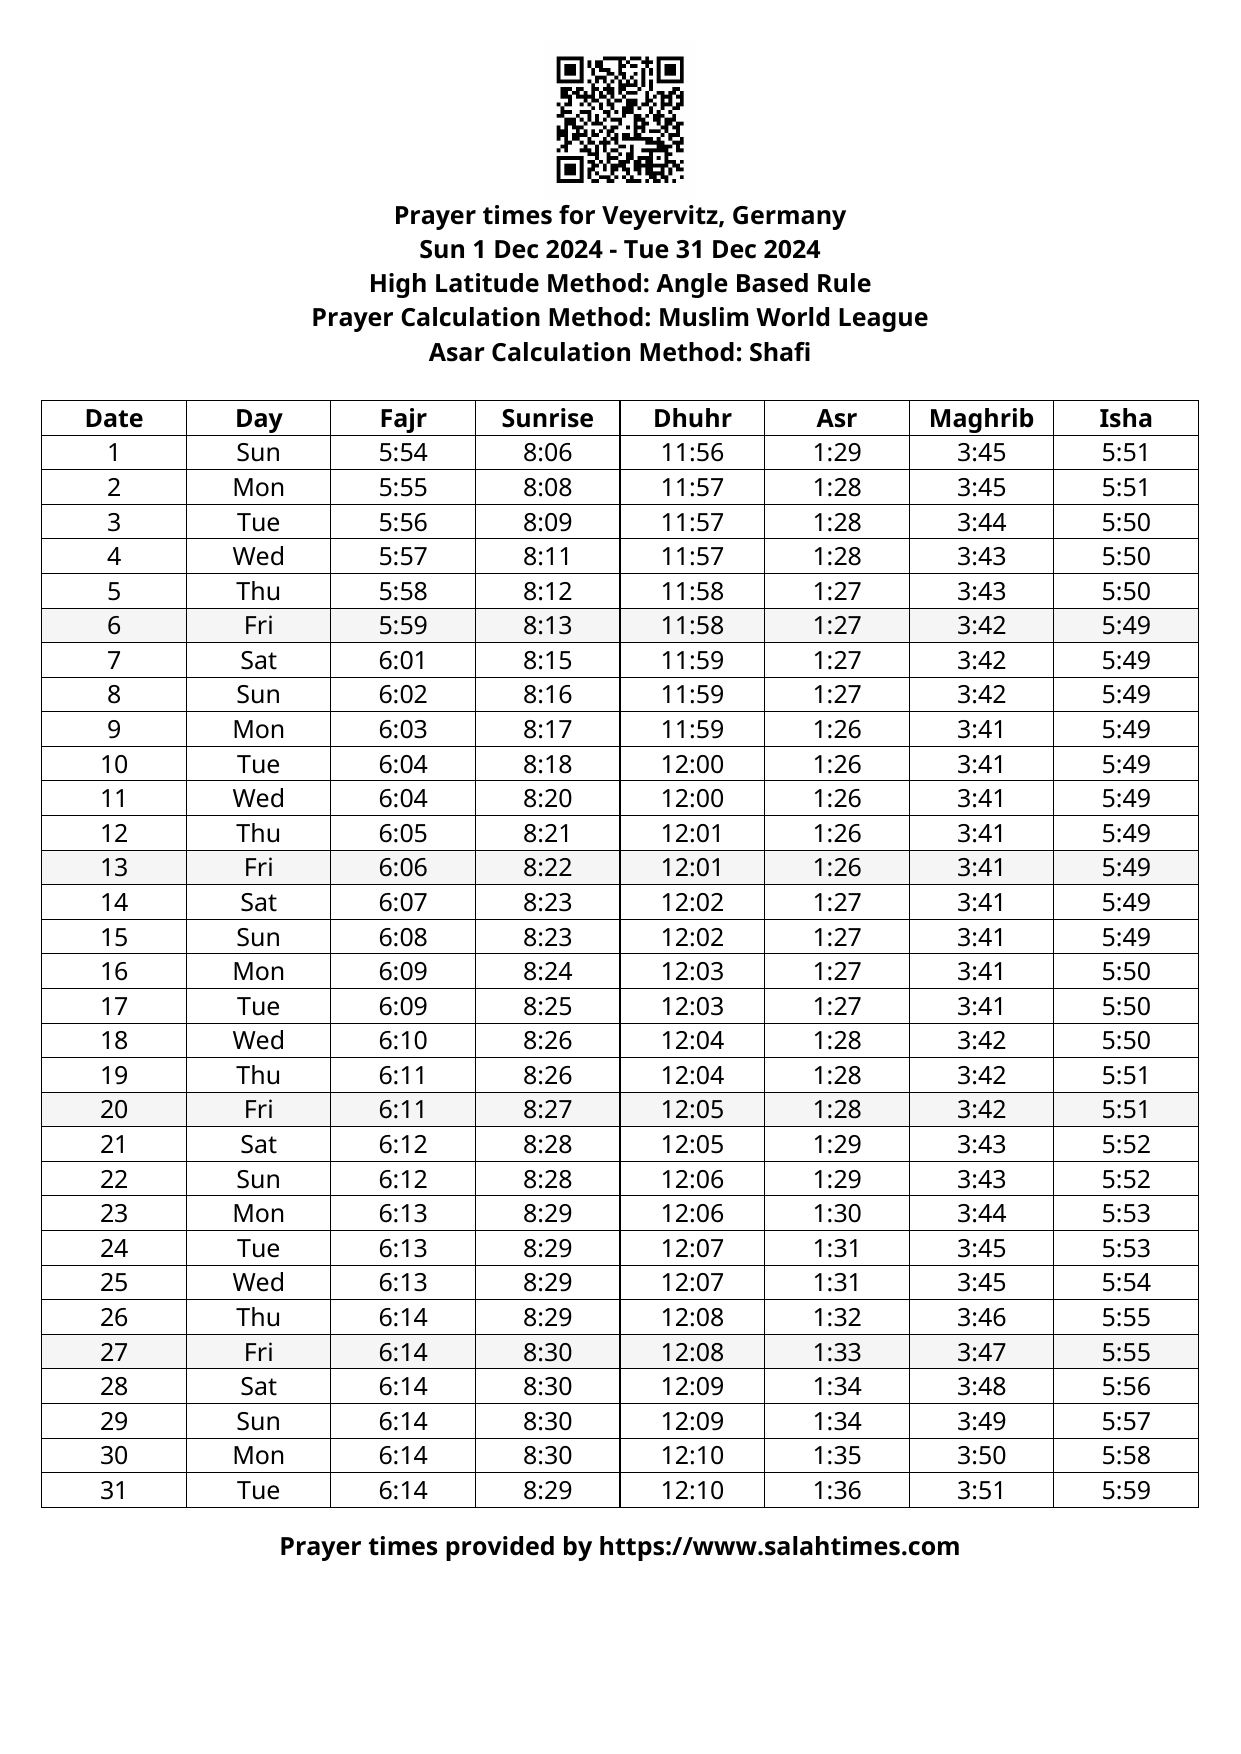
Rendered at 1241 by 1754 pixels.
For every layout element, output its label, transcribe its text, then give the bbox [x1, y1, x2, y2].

table_cell 2 [42, 470, 186, 504]
table_cell 3:42 [910, 609, 1053, 642]
table_cell 6 [42, 609, 186, 642]
table_cell 3:41 [910, 851, 1053, 884]
table_cell 5:49 [1054, 678, 1198, 711]
table_cell 29 [42, 1404, 186, 1437]
table_cell Wed [187, 781, 330, 815]
table_cell 3:46 [910, 1300, 1053, 1334]
table_cell 3:41 [910, 781, 1053, 815]
table_cell 12:01 [621, 816, 764, 849]
table_cell 8:16 [476, 678, 619, 711]
text High Latitude Method: Angle Based Rule [42, 266, 1198, 300]
table_cell 12:09 [621, 1404, 764, 1437]
table_cell 6:05 [331, 816, 475, 849]
table_cell Fri [187, 609, 330, 642]
table_cell Thu [187, 574, 330, 607]
table_cell 3:47 [910, 1335, 1053, 1368]
table_cell 5:49 [1054, 885, 1198, 919]
table_cell 6:10 [331, 1024, 475, 1057]
table_cell 5:49 [1054, 851, 1198, 884]
table_cell 5:50 [1054, 539, 1198, 573]
table_cell 25 [42, 1266, 186, 1299]
table_cell 13 [42, 851, 186, 884]
table_cell Fri [187, 1335, 330, 1368]
table_cell 12:00 [621, 747, 764, 780]
table_cell 1:36 [765, 1473, 909, 1507]
table_cell Mon [187, 1439, 330, 1472]
table_cell Sat [187, 1369, 330, 1403]
table_cell 3:41 [910, 885, 1053, 919]
table_cell 11:58 [621, 609, 764, 642]
table_cell 3:43 [910, 1127, 1053, 1161]
table_cell 12:04 [621, 1058, 764, 1092]
table_cell 31 [42, 1473, 186, 1507]
table_cell 11:59 [621, 712, 764, 746]
table_cell 8:08 [476, 470, 619, 504]
table_cell 1:34 [765, 1369, 909, 1403]
table_cell 8:22 [476, 851, 619, 884]
table_cell 6:04 [331, 781, 475, 815]
table_cell 8:29 [476, 1473, 619, 1507]
table_cell 6:11 [331, 1093, 475, 1126]
table_header Sunrise [476, 401, 619, 434]
table_cell 5:49 [1054, 920, 1198, 953]
table_cell 1:27 [765, 885, 909, 919]
table_cell 5:55 [1054, 1300, 1198, 1334]
table_cell 1:31 [765, 1231, 909, 1264]
table_cell 3:42 [910, 643, 1053, 677]
table_cell 8:29 [476, 1231, 619, 1264]
table_cell 6:02 [331, 678, 475, 711]
table_cell Tue [187, 1473, 330, 1507]
table_cell 1 [42, 436, 186, 469]
table_cell 5:55 [331, 470, 475, 504]
table_cell 5:49 [1054, 712, 1198, 746]
table_cell 6:07 [331, 885, 475, 919]
table_cell 8:26 [476, 1058, 619, 1092]
table_cell 5:50 [1054, 574, 1198, 607]
table_header Dhuhr [621, 401, 764, 434]
table_cell 6:01 [331, 643, 475, 677]
table_cell 8 [42, 678, 186, 711]
table_cell 3:42 [910, 1058, 1053, 1092]
table_cell 3:43 [910, 539, 1053, 573]
table_cell 5:55 [1054, 1335, 1198, 1368]
table_cell 5:58 [1054, 1439, 1198, 1472]
table_cell 1:27 [765, 678, 909, 711]
table_cell 5:49 [1054, 609, 1198, 642]
table_cell 3:44 [910, 505, 1053, 538]
table_cell 3:43 [910, 1162, 1053, 1195]
table_cell 8:17 [476, 712, 619, 746]
table_header Date [42, 401, 186, 434]
table_cell 1:28 [765, 1093, 909, 1126]
table_cell 6:14 [331, 1473, 475, 1507]
table_cell 1:31 [765, 1266, 909, 1299]
table_cell 12 [42, 816, 186, 849]
table_cell 5:52 [1054, 1162, 1198, 1195]
table_cell 3:41 [910, 747, 1053, 780]
table_cell 1:33 [765, 1335, 909, 1368]
table_cell 6:14 [331, 1335, 475, 1368]
table_cell 1:26 [765, 781, 909, 815]
table_cell 10 [42, 747, 186, 780]
table_cell 14 [42, 885, 186, 919]
table_cell 3:42 [910, 678, 1053, 711]
table_cell 1:26 [765, 712, 909, 746]
table_cell 5:53 [1054, 1196, 1198, 1230]
picture [542, 41, 699, 198]
table_cell 1:34 [765, 1404, 909, 1437]
table_cell 12:10 [621, 1439, 764, 1472]
table_cell 1:29 [765, 1127, 909, 1161]
table_cell 5:49 [1054, 747, 1198, 780]
table_cell Sun [187, 436, 330, 469]
table_cell Thu [187, 816, 330, 849]
table_cell Sat [187, 643, 330, 677]
table_cell 28 [42, 1369, 186, 1403]
table_cell 3:49 [910, 1404, 1053, 1437]
table_cell 21 [42, 1127, 186, 1161]
table_cell 5:56 [331, 505, 475, 538]
table_cell 8:18 [476, 747, 619, 780]
table_cell 1:26 [765, 747, 909, 780]
table_cell 6:14 [331, 1300, 475, 1334]
table_cell 5:51 [1054, 1058, 1198, 1092]
table_cell 5:51 [1054, 436, 1198, 469]
table_cell 3:42 [910, 1093, 1053, 1126]
table_cell 6:06 [331, 851, 475, 884]
text Prayer times provided by https://www.salahtimes.com [42, 1528, 1198, 1563]
table_cell 1:27 [765, 989, 909, 1022]
table_cell 8:23 [476, 920, 619, 953]
table_cell 3:44 [910, 1196, 1053, 1230]
table_cell 6:09 [331, 989, 475, 1022]
table_cell 11 [42, 781, 186, 815]
table_cell 6:14 [331, 1439, 475, 1472]
table_cell 12:09 [621, 1369, 764, 1403]
table_cell 12:08 [621, 1300, 764, 1334]
table_cell 8:15 [476, 643, 619, 677]
table_cell 6:03 [331, 712, 475, 746]
table_cell Sat [187, 885, 330, 919]
table_cell 5:52 [1054, 1127, 1198, 1161]
table_cell 8:30 [476, 1439, 619, 1472]
table_cell 4 [42, 539, 186, 573]
table_cell 8:29 [476, 1266, 619, 1299]
table_cell 8:30 [476, 1369, 619, 1403]
table_cell 3:45 [910, 436, 1053, 469]
table_header Isha [1054, 401, 1198, 434]
table_cell 12:02 [621, 885, 764, 919]
table_cell 3:41 [910, 920, 1053, 953]
table_cell 8:28 [476, 1162, 619, 1195]
table_cell 1:27 [765, 920, 909, 953]
text Prayer Calculation Method: Muslim World League [42, 300, 1198, 334]
table_cell 12:03 [621, 954, 764, 988]
table_cell 8:09 [476, 505, 619, 538]
table_cell Fri [187, 851, 330, 884]
table_cell 11:56 [621, 436, 764, 469]
text Asar Calculation Method: Shafi [42, 334, 1198, 368]
table_cell 1:32 [765, 1300, 909, 1334]
table_cell 12:07 [621, 1231, 764, 1264]
table_cell Mon [187, 712, 330, 746]
table_cell 18 [42, 1024, 186, 1057]
table_cell Mon [187, 1196, 330, 1230]
text Prayer times for Veyervitz, Germany [42, 198, 1198, 232]
table_cell 6:13 [331, 1196, 475, 1230]
table_cell 8:21 [476, 816, 619, 849]
table_cell 11:59 [621, 643, 764, 677]
table_cell Thu [187, 1058, 330, 1092]
table_cell 1:28 [765, 1058, 909, 1092]
table_cell 8:20 [476, 781, 619, 815]
table_cell 9 [42, 712, 186, 746]
table_cell 5:59 [331, 609, 475, 642]
table_cell 12:02 [621, 920, 764, 953]
table_cell 1:28 [765, 505, 909, 538]
table_cell Wed [187, 539, 330, 573]
table_cell 6:13 [331, 1231, 475, 1264]
table_cell 8:26 [476, 1024, 619, 1057]
table_cell 3:51 [910, 1473, 1053, 1507]
table_cell 7 [42, 643, 186, 677]
table_cell Wed [187, 1024, 330, 1057]
table_cell 12:07 [621, 1266, 764, 1299]
table_header Maghrib [910, 401, 1053, 434]
table_cell 17 [42, 989, 186, 1022]
table_header Fajr [331, 401, 475, 434]
table_cell 5:53 [1054, 1231, 1198, 1264]
table_cell 1:29 [765, 436, 909, 469]
table_cell 5:54 [1054, 1266, 1198, 1299]
table_cell 3:41 [910, 816, 1053, 849]
table_cell 5:50 [1054, 1024, 1198, 1057]
table_cell 23 [42, 1196, 186, 1230]
table_cell Sun [187, 678, 330, 711]
table_cell 1:27 [765, 643, 909, 677]
table_cell 3:48 [910, 1369, 1053, 1403]
table_cell 1:35 [765, 1439, 909, 1472]
table_header Day [187, 401, 330, 434]
table_cell 1:27 [765, 609, 909, 642]
table_cell 5:50 [1054, 954, 1198, 988]
table_cell 5:58 [331, 574, 475, 607]
table_cell 5:54 [331, 436, 475, 469]
table_cell 3:45 [910, 1266, 1053, 1299]
table_cell 3:45 [910, 470, 1053, 504]
table_cell 30 [42, 1439, 186, 1472]
table_cell 5:50 [1054, 505, 1198, 538]
table_cell 6:13 [331, 1266, 475, 1299]
table_cell 1:29 [765, 1162, 909, 1195]
table_cell 5:57 [331, 539, 475, 573]
table_cell 6:12 [331, 1127, 475, 1161]
table_cell 12:00 [621, 781, 764, 815]
table_cell Tue [187, 1231, 330, 1264]
table_cell 12:03 [621, 989, 764, 1022]
table_cell 3:45 [910, 1231, 1053, 1264]
table_cell 12:06 [621, 1162, 764, 1195]
table_cell Sun [187, 920, 330, 953]
table_cell 8:12 [476, 574, 619, 607]
table_cell 12:05 [621, 1093, 764, 1126]
table_cell Tue [187, 505, 330, 538]
table_cell 6:12 [331, 1162, 475, 1195]
table_cell 22 [42, 1162, 186, 1195]
table_cell 12:08 [621, 1335, 764, 1368]
table_cell 11:59 [621, 678, 764, 711]
table_cell 11:57 [621, 505, 764, 538]
table_cell Tue [187, 747, 330, 780]
table_cell Sat [187, 1127, 330, 1161]
table_cell 5:51 [1054, 1093, 1198, 1126]
table_cell 8:30 [476, 1404, 619, 1437]
table_cell 12:04 [621, 1024, 764, 1057]
table_cell 8:06 [476, 436, 619, 469]
table_cell 27 [42, 1335, 186, 1368]
table_cell 5 [42, 574, 186, 607]
table_header Asr [765, 401, 909, 434]
table_cell 6:08 [331, 920, 475, 953]
table_cell 15 [42, 920, 186, 953]
table_cell Mon [187, 470, 330, 504]
table_cell 19 [42, 1058, 186, 1092]
table_cell 20 [42, 1093, 186, 1126]
table_cell 8:24 [476, 954, 619, 988]
table_cell 8:27 [476, 1093, 619, 1126]
table_cell 1:28 [765, 539, 909, 573]
table_cell 3 [42, 505, 186, 538]
table_cell 3:43 [910, 574, 1053, 607]
table_cell 6:11 [331, 1058, 475, 1092]
table_cell 8:25 [476, 989, 619, 1022]
table_cell 3:50 [910, 1439, 1053, 1472]
table_cell 8:29 [476, 1300, 619, 1334]
table_cell Tue [187, 989, 330, 1022]
table_cell 5:56 [1054, 1369, 1198, 1403]
table_cell 5:49 [1054, 643, 1198, 677]
table_cell Wed [187, 1266, 330, 1299]
table_cell 8:23 [476, 885, 619, 919]
table_cell 12:01 [621, 851, 764, 884]
table_cell 3:41 [910, 954, 1053, 988]
table_cell 8:11 [476, 539, 619, 573]
table_cell 5:49 [1054, 816, 1198, 849]
table_cell Mon [187, 954, 330, 988]
table_cell 8:29 [476, 1196, 619, 1230]
table_cell 8:13 [476, 609, 619, 642]
table_cell 5:59 [1054, 1473, 1198, 1507]
table_cell 11:58 [621, 574, 764, 607]
table_cell 5:51 [1054, 470, 1198, 504]
table_cell 12:06 [621, 1196, 764, 1230]
table_cell 11:57 [621, 470, 764, 504]
table_cell 6:14 [331, 1404, 475, 1437]
table_cell 8:28 [476, 1127, 619, 1161]
table_cell 6:04 [331, 747, 475, 780]
table_cell Sun [187, 1162, 330, 1195]
table_cell 3:42 [910, 1024, 1053, 1057]
table_cell Fri [187, 1093, 330, 1126]
table_cell Sun [187, 1404, 330, 1437]
table_cell 1:28 [765, 1024, 909, 1057]
table_cell 11:57 [621, 539, 764, 573]
table_cell 12:10 [621, 1473, 764, 1507]
table_cell 3:41 [910, 989, 1053, 1022]
table_cell 5:50 [1054, 989, 1198, 1022]
table_cell 5:57 [1054, 1404, 1198, 1437]
table_cell 24 [42, 1231, 186, 1264]
table_cell 8:30 [476, 1335, 619, 1368]
table_cell Thu [187, 1300, 330, 1334]
table_cell 1:28 [765, 470, 909, 504]
table_cell 1:26 [765, 816, 909, 849]
table_cell 6:09 [331, 954, 475, 988]
table_cell 1:27 [765, 954, 909, 988]
table_cell 6:14 [331, 1369, 475, 1403]
table_cell 1:30 [765, 1196, 909, 1230]
table_cell 1:27 [765, 574, 909, 607]
table_cell 1:26 [765, 851, 909, 884]
table_cell 26 [42, 1300, 186, 1334]
table_cell 12:05 [621, 1127, 764, 1161]
table_cell 3:41 [910, 712, 1053, 746]
table_cell 16 [42, 954, 186, 988]
table_cell 5:49 [1054, 781, 1198, 815]
text Sun 1 Dec 2024 - Tue 31 Dec 2024 [42, 232, 1198, 266]
